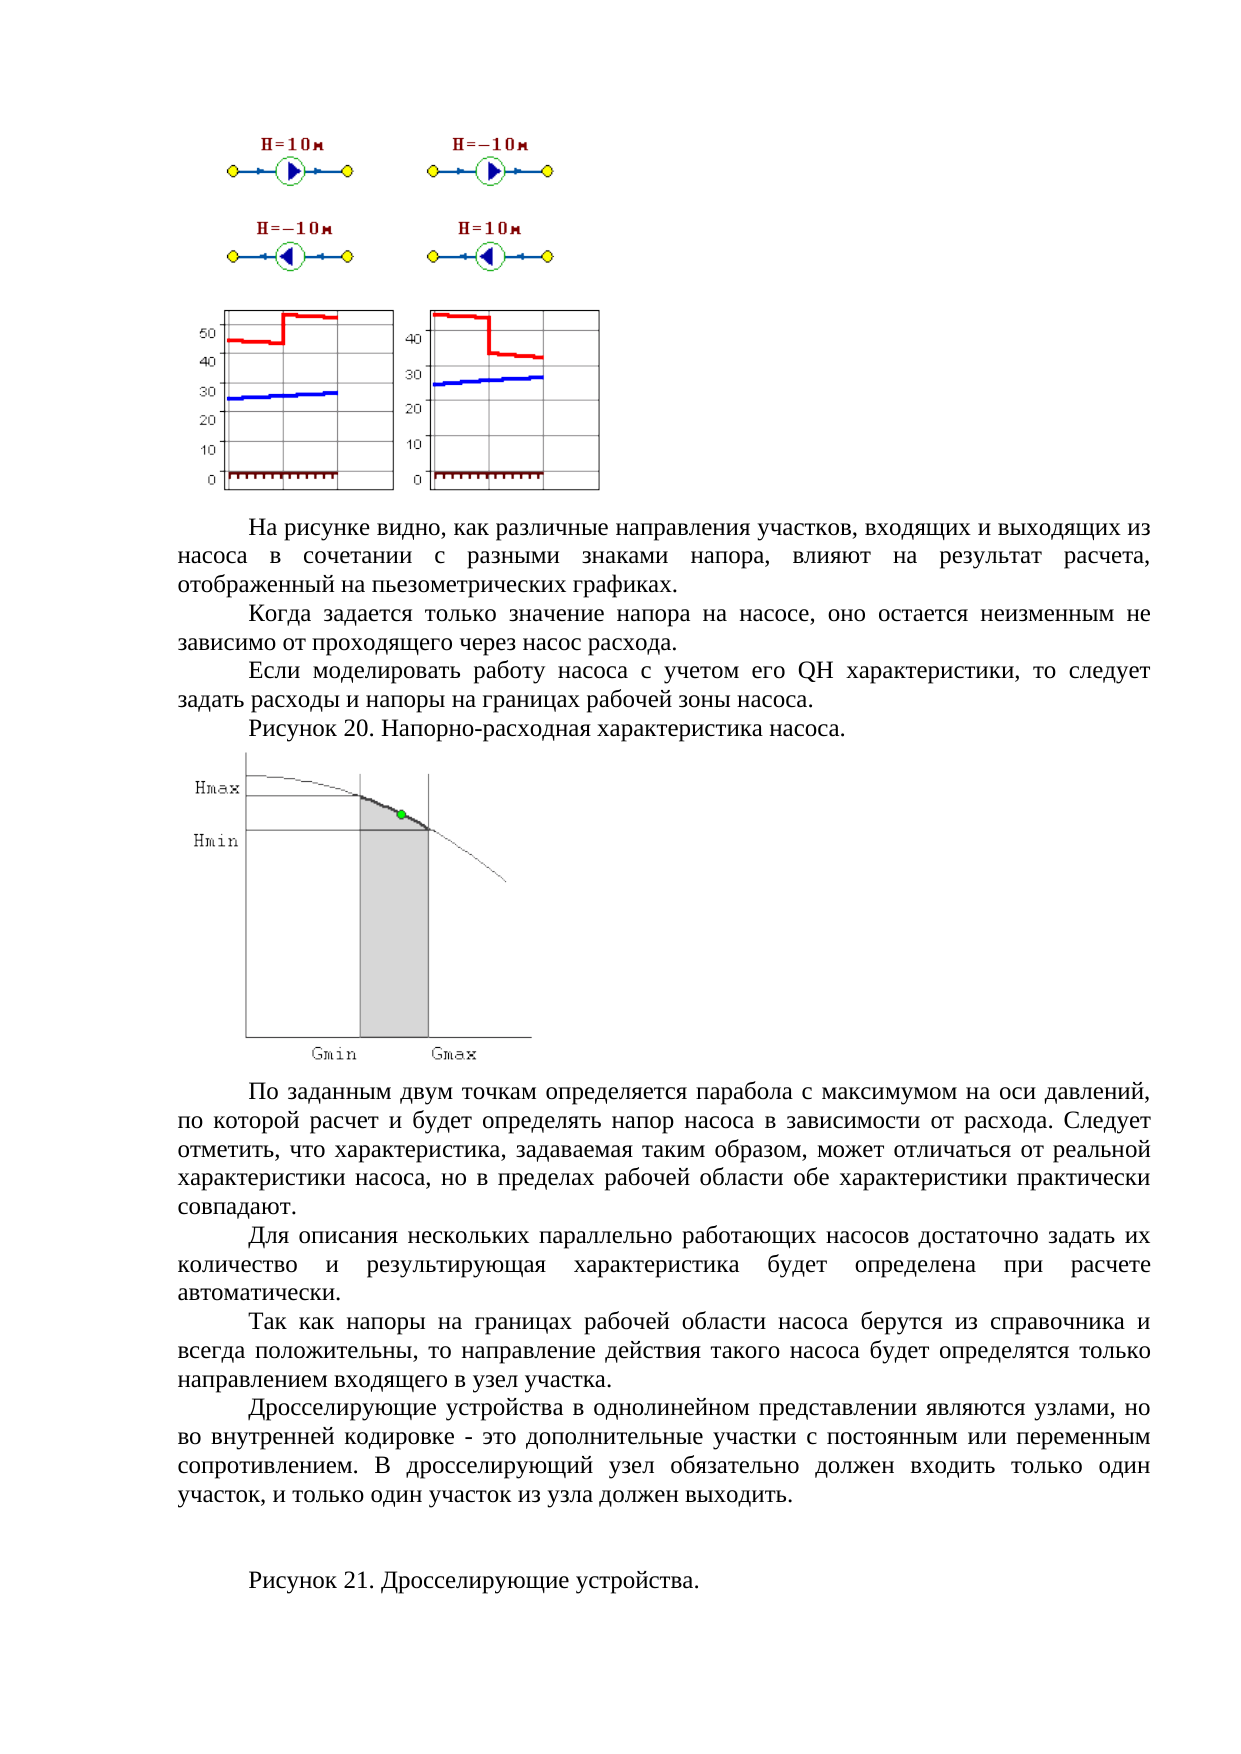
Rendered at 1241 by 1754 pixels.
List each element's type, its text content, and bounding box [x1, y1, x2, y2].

text Для описания нескольких параллельно работающих насосов достаточно задать их количество и результирующая характеристика будет определена при расчете автоматически. [177, 1220, 1152, 1306]
text Рисунок 20. Напорно-расходная характеристика насоса. [177, 713, 1152, 742]
text Так как напоры на границах рабочей области насоса берутся из справочника и всегда положительны, то направление действия такого насоса будет определятся только направлением входящего в узел участка. [177, 1306, 1152, 1392]
text На рисунке видно, как различные направления участков, входящих и выходящих из насоса в сочетании с разными знаками напора, влияют на результат расчета, отображенный на пьезометрических графиках. [177, 512, 1152, 598]
text По заданным двум точкам определяется парабола с максимумом на оси давлений, по которой расчет и будет определять напор насоса в зависимости от расхода. Следует отметить, что характеристика, задаваемая таким образом, может отличаться от реальной характеристики насоса, но в пределах рабочей области обе характеристики практически совпадают. [177, 1076, 1152, 1220]
text Дросселирующие устройства в однолинейном представлении являются узлами, но во внутренней кодировке - это дополнительные участки с постоянным или переменным сопротивлением. В дросселирующий узел обязательно должен входить только один участок, и только один участок из узла должен выходить. [177, 1392, 1152, 1507]
text Когда задается только значение напора на насосе, оно остается неизменным не зависимо от проходящего через насос расхода. [177, 598, 1152, 656]
picture [177, 741, 545, 1077]
text Если моделировать работу насоса с учетом его QH характеристики, то следует задать расходы и напоры на границах рабочей зоны насоса. [177, 656, 1152, 713]
text Рисунок 21. Дросселирующие устройства. [177, 1565, 1152, 1594]
picture [177, 118, 620, 512]
